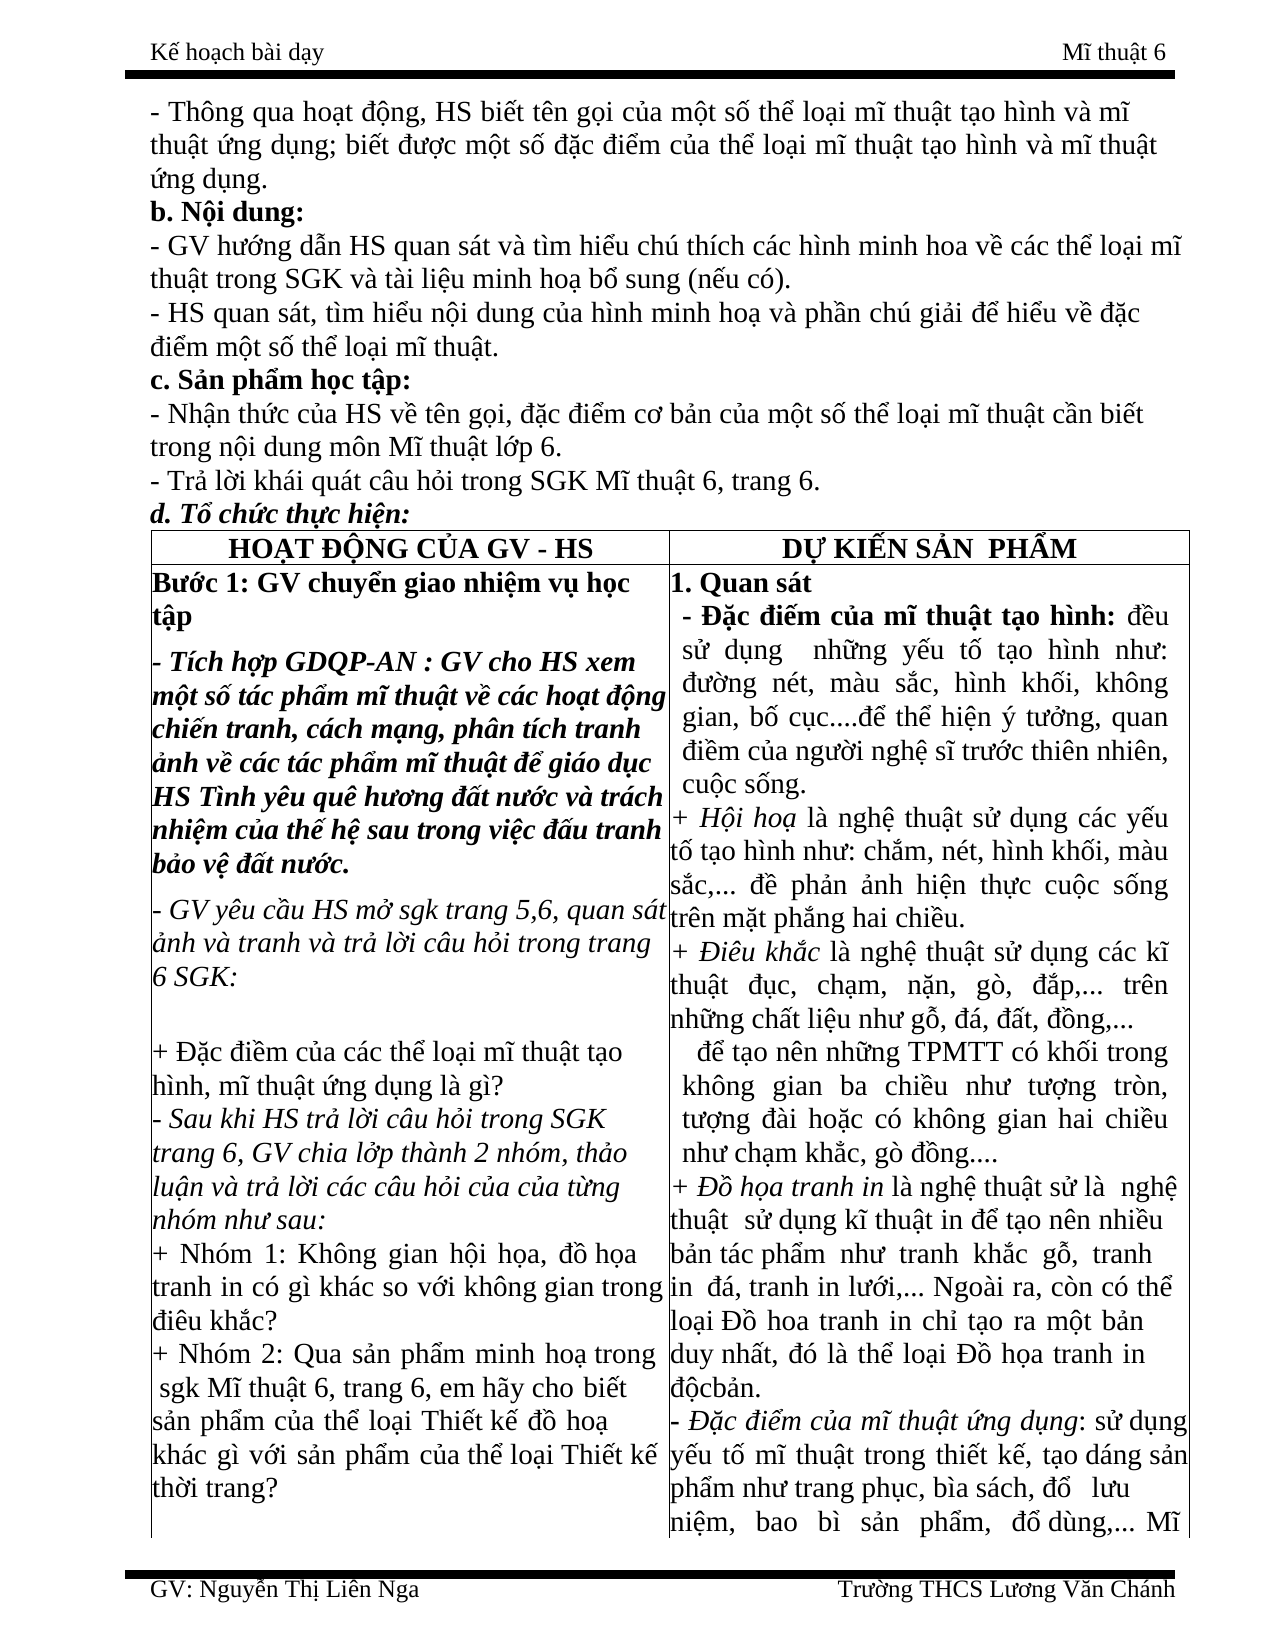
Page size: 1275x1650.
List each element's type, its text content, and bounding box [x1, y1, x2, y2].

text - HS quan sát, tìm hiểu nội dung của hình minh hoạ và phần chú giải để hiểu về đặc điểm một số thể loại mĩ thuật. [150, 295, 1191, 362]
table_header DỰ KIẾN SẢN PHẨM [670, 531, 1189, 564]
text - Nhận thức của HS về tên gọi, đặc điểm cơ bản của một số thể loại mĩ thuật cần biết trong nội dung môn Mĩ thuật lớp 6. [150, 396, 1191, 463]
table_cell Bước 1: GV chuyển giao nhiệm vụ học tập - Tích hợp GDQP-AN : GV cho HS xem một số tác phẩm mĩ thuật về các hoạt động chiến tranh, cách mạng, phân tích tranh ảnh về các tác phẩm mĩ thuật để giáo dục HS Tình yêu quê hương đất nước và trách nhiệm của thế hệ sau trong việc đấu tranh bảo vệ đất nước. - GV yêu cầu HS mở sgk trang 5,6, quan sát ảnh và tranh và trả lời câu hỏi trong trang 6 SGK: [152, 565, 669, 1034]
text - Trả lời khái quát câu hỏi trong SGK Mĩ thuật 6, trang 6. [150, 463, 1191, 496]
text - GV hướng dẫn HS quan sát và tìm hiểu chú thích các hình minh hoa về các thể loại mĩ thuật trong SGK và tài liệu minh hoạ bổ sung (nếu có). [150, 228, 1191, 295]
text d. Tổ chức thực hiện: [150, 496, 1191, 530]
table_cell để tạo nên những TPMTT có khối trong không gian ba chiều như tượng tròn, tượng đài hoặc có không gian hai chiều như chạm khẳc, gò đồng.... + Đồ họa tranh in là nghệ thuật sử là nghệ thuật sử dụng kĩ thuật in để tạo nên nhiều bản tác phẩm như tranh khắc gỗ, tranh in đá, tranh in lưới,... Ngoài ra, còn có thể loại Đồ hoa tranh in chỉ tạo ra một bản duy nhất, đó là thể loại Đồ họa tranh in độcbản. - Đặc điểm của mĩ thuật ứng dụng: sử dụng yếu tố mĩ thuật trong thiết kế, tạo dáng sản phẩm như trang phục, bìa sách, đổ lưu niệm, bao bì sản phẩm, đổ dùng,... Mĩ thuật ứng dụng gắn với sản xuất công nghiệp, cuộc sống và bao gồm các thể loại như: Thiết kế đồ họa; Thiết kế công nghiệp; Thiết kế thời trang... Nhóm 1: + Không gian hội họa, đồ họa tranh in: 2D + Không gian điêu khắc: 3D - Nhóm 2: Sự khác nhau giữa sản phẩm thiết kế đồ họa và thiết kế thời trang : + Thiết kế đồ họa: truyền tải thông điệp bằng chữ viết cùng với những hình ảnh đẹp, ấn tượng qua việc sử dụng các công cụ công nghệ đồ hoạ. Mỗi sản phẩm làm ra được tạo nên bởi sự kết hợp giữa ý tưởng sáng tạo và khả năng cảm nhận thẩm mỹ cá nhân [670, 1035, 1189, 1169]
text - Thông qua hoạt động, HS biết tên gọi của một số thể loại mĩ thuật tạo hình và mĩ thuật ứng dụng; biết được một số đặc điểm của thể loại mĩ thuật tạo hình và mĩ thuật ứng dụng. [150, 94, 1191, 194]
text c. Sản phẩm học tập: [150, 362, 1191, 396]
table_cell 1. Quan sát - Đặc điếm của mĩ thuật tạo hình: đều sử dụng những yếu tố tạo hình như: đường nét, màu sắc, hình khối, không gian, bố cục....để thể hiện ý tưởng, quan điềm của người nghệ sĩ trước thiên nhiên, cuộc sống. + Hội hoạ là nghệ thuật sử dụng các yếu tố tạo hình như: chắm, nét, hình khối, màu sắc,... đề phản ảnh hiện thực cuộc sống trên mặt phắng hai chiều. + Điêu khắc là nghệ thuật sử dụng các kĩ thuật đục, chạm, nặn, gò, đắp,... trên những chất liệu như gỗ, đá, đất, đồng,... [670, 565, 1189, 1034]
text b. Nội dung: [150, 194, 1191, 228]
table_header HOẠT ĐỘNG CỦA GV - HS [152, 531, 669, 564]
